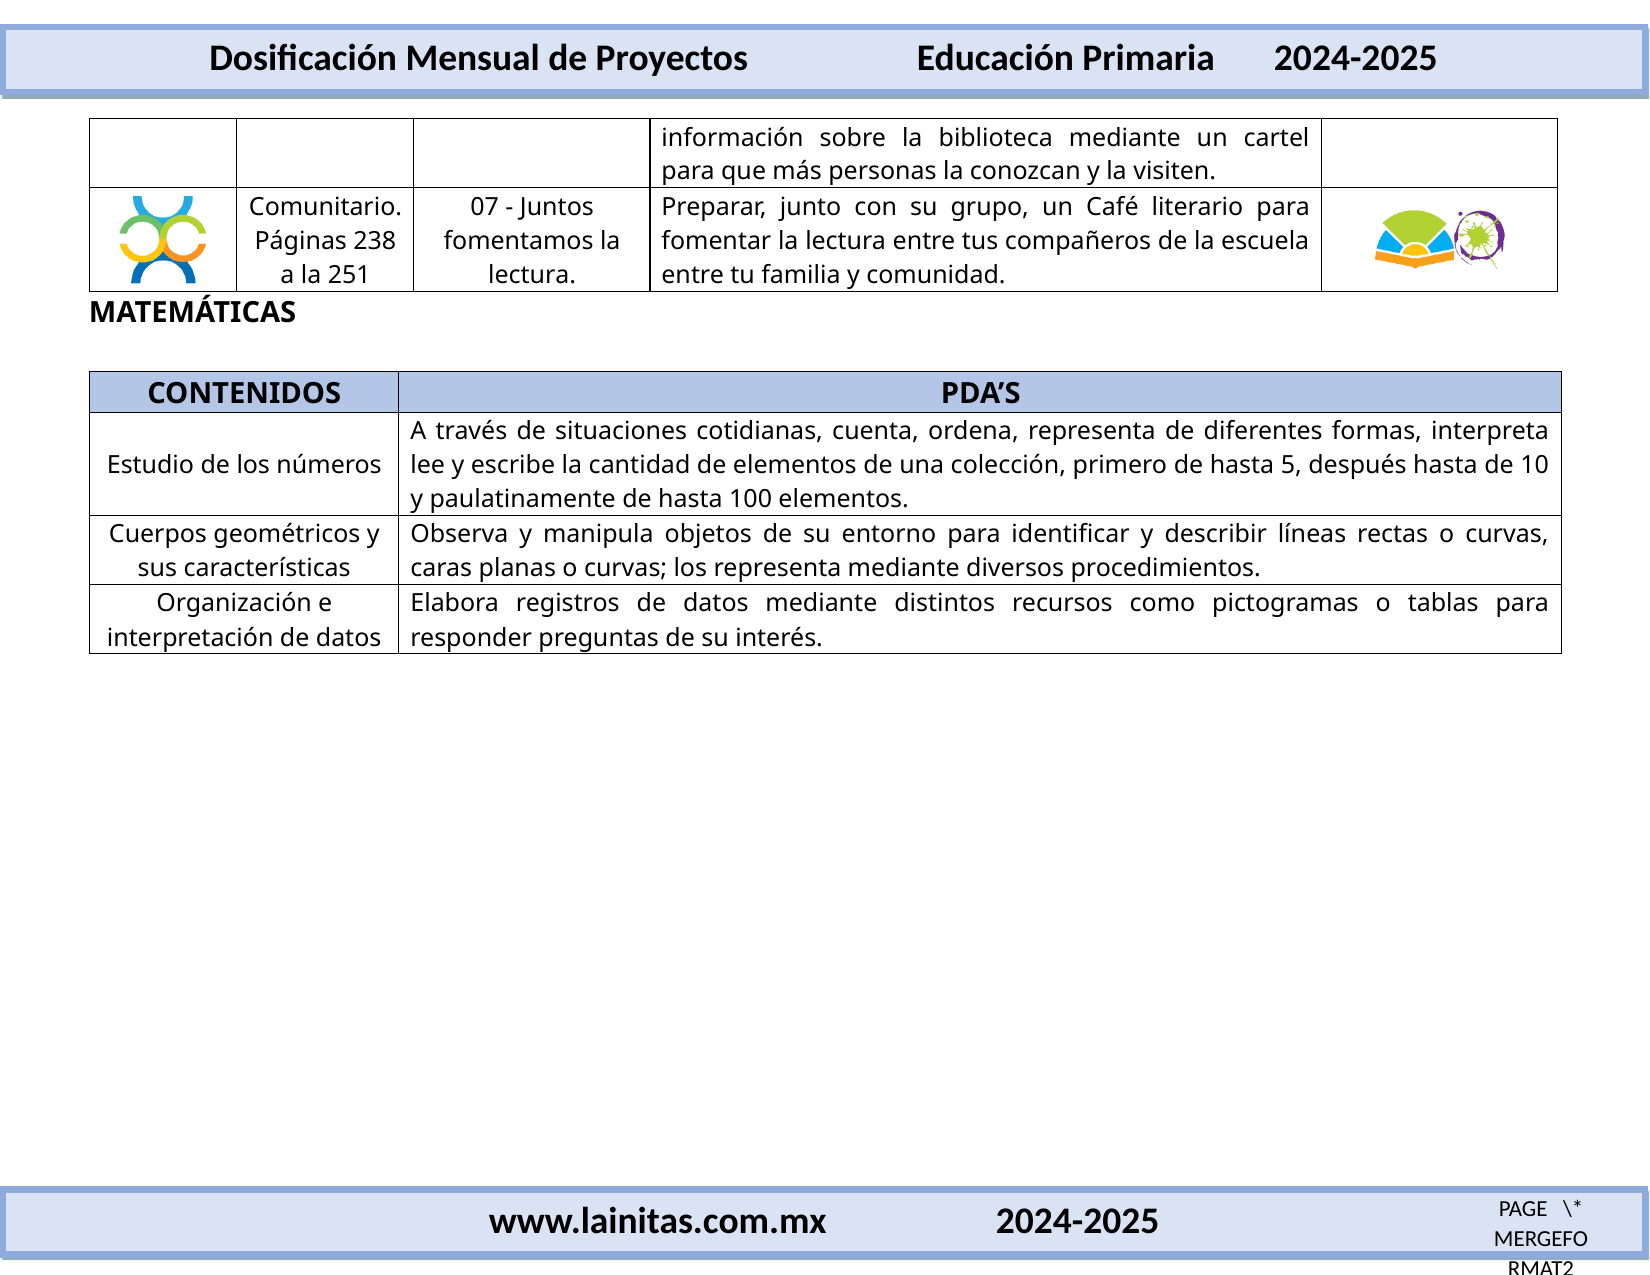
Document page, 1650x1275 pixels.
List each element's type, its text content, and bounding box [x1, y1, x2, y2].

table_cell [237, 119, 413, 187]
table_cell Observa y manipula objetos de su entorno para identificar y describir líneas rectas o curvas, caras planas o curvas; los representa mediante diversos procedimientos. [399, 516, 1561, 584]
table_cell [90, 119, 236, 187]
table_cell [651, 119, 1321, 187]
table_cell Preparar, junto con su grupo, un Café literario para fomentar la lectura entre tus compañeros de la escuela entre tu familia y comunidad. [651, 188, 1321, 291]
table_cell [1322, 188, 1557, 291]
table_cell Cuerpos geométricos y sus características [90, 516, 398, 584]
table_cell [414, 119, 649, 187]
table_cell Elabora registros de datos mediante distintos recursos como pictogramas o tablas para responder preguntas de su interés. [399, 585, 1561, 653]
table_cell Estudio de los números [90, 413, 398, 515]
table_cell [90, 188, 236, 291]
text MATEMÁTICAS [89, 292, 1561, 331]
table_cell 07 - Juntos fomentamos la lectura. [414, 188, 649, 291]
table_header CONTENIDOS [90, 372, 398, 412]
table_cell Comunitario. Páginas 238 a la 251 [237, 188, 413, 291]
table_cell A través de situaciones cotidianas, cuenta, ordena, representa de diferentes formas, interpreta lee y escribe la cantidad de elementos de una colección, primero de hasta 5, después hasta de 10 y paulatinamente de hasta 100 elementos. [399, 413, 1561, 515]
picture [117, 195, 209, 284]
picture [1454, 210, 1506, 269]
table_cell [1322, 119, 1557, 187]
table_cell Organización e interpretación de datos [90, 585, 398, 653]
table_header PDA’S [399, 372, 1561, 412]
